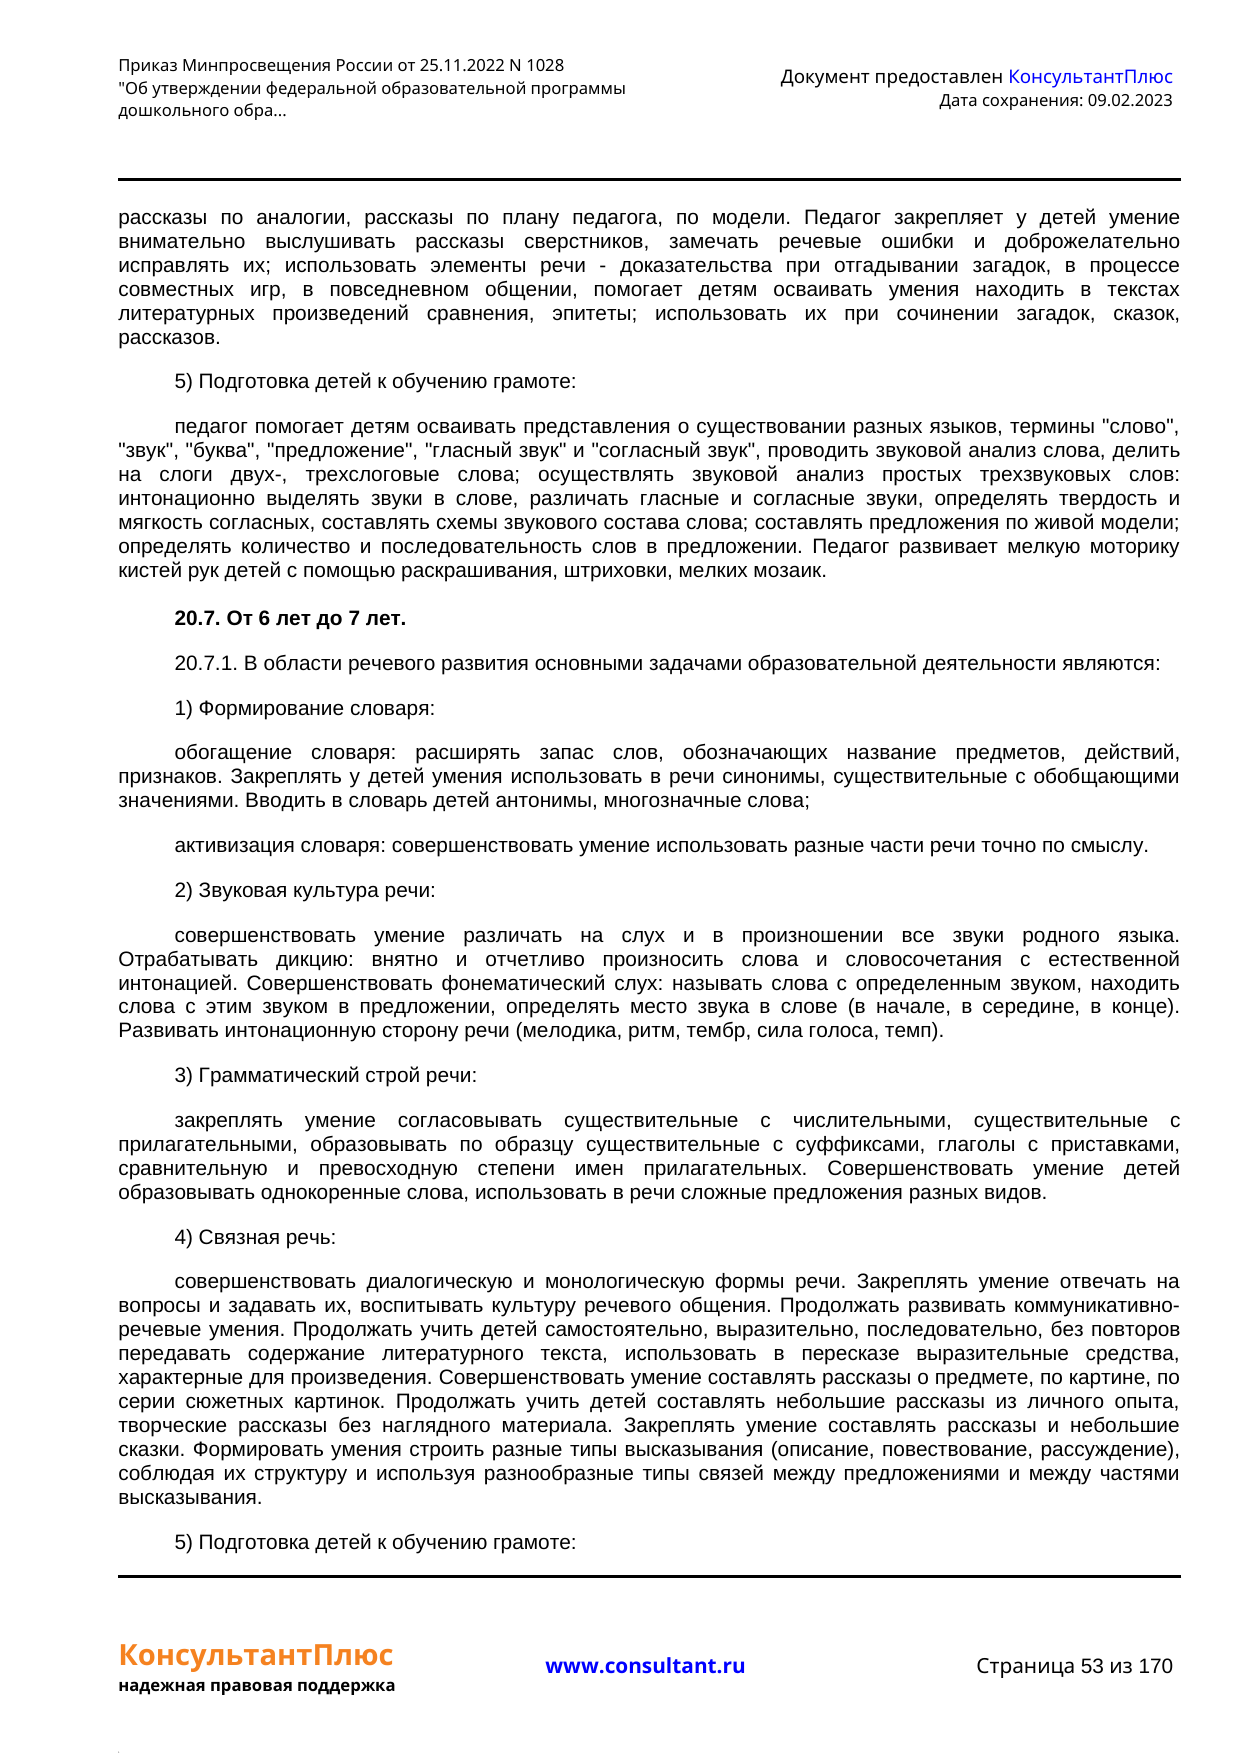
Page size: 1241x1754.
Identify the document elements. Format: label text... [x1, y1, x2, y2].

text совершенствовать умение различать на слух и в произношении все звуки родного языка. Отрабатывать дикцию: внятно и отчетливо произносить слова и словосочетания с естественной интонацией. Совершенствовать фонематический слух: называть слова с определенным звуком, находить слова с этим звуком в предложении, определять место звука в слове (в начале, в середине, в конце). Развивать интонационную сторону речи (мелодика, ритм, тембр, сила голоса, темп). [118, 922, 1181, 1042]
text совершенствовать диалогическую и монологическую формы речи. Закреплять умение отвечать на вопросы и задавать их, воспитывать культуру речевого общения. Продолжать развивать коммуникативно-речевые умения. Продолжать учить детей самостоятельно, выразительно, последовательно, без повторов передавать содержание литературного текста, использовать в пересказе выразительные средства, характерные для произведения. Совершенствовать умение составлять рассказы о предмете, по картине, по серии сюжетных картинок. Продолжать учить детей составлять небольшие рассказы из личного опыта, творческие рассказы без наглядного материала. Закреплять умение составлять рассказы и небольшие сказки. Формировать умения строить разные типы высказывания (описание, повествование, рассуждение), соблюдая их структуру и используя разнообразные типы связей между предложениями и между частями высказывания. [118, 1269, 1181, 1509]
text 1) Формирование словаря: [118, 695, 1181, 719]
text активизация словаря: совершенствовать умение использовать разные части речи точно по смыслу. [118, 833, 1181, 857]
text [118, 205, 1181, 348]
text 5) Подготовка детей к обучению грамоте: [118, 1530, 1181, 1554]
text 4) Связная речь: [118, 1224, 1181, 1248]
text 5) Подготовка детей к обучению грамоте: [118, 369, 1181, 393]
text закреплять умение согласовывать существительные с числительными, существительные с прилагательными, образовывать по образцу существительные с суффиксами, глаголы с приставками, сравнительную и превосходную степени имен прилагательных. Совершенствовать умение детей образовывать однокоренные слова, использовать в речи сложные предложения разных видов. [118, 1108, 1181, 1204]
text 2) Звуковая культура речи: [118, 878, 1181, 902]
title 20.7. От 6 лет до 7 лет. [118, 606, 1181, 630]
text обогащение словаря: расширять запас слов, обозначающих название предметов, действий, признаков. Закреплять у детей умения использовать в речи синонимы, существительные с обобщающими значениями. Вводить в словарь детей антонимы, многозначные слова; [118, 740, 1181, 812]
text педагог помогает детям осваивать представления о существовании разных языков, термины "слово", "звук", "буква", "предложение", "гласный звук" и "согласный звук", проводить звуковой анализ слова, делить на слоги двух-, трехслоговые слова; осуществлять звуковой анализ простых трехзвуковых слов: интонационно выделять звуки в слове, различать гласные и согласные звуки, определять твердость и мягкость согласных, составлять схемы звукового состава слова; составлять предложения по живой модели; определять количество и последовательность слов в предложении. Педагог развивает мелкую моторику кистей рук детей с помощью раскрашивания, штриховки, мелких мозаик. [118, 414, 1181, 582]
text 3) Грамматический строй речи: [118, 1063, 1181, 1087]
text 20.7.1. В области речевого развития основными задачами образовательной деятельности являются: [118, 651, 1181, 674]
